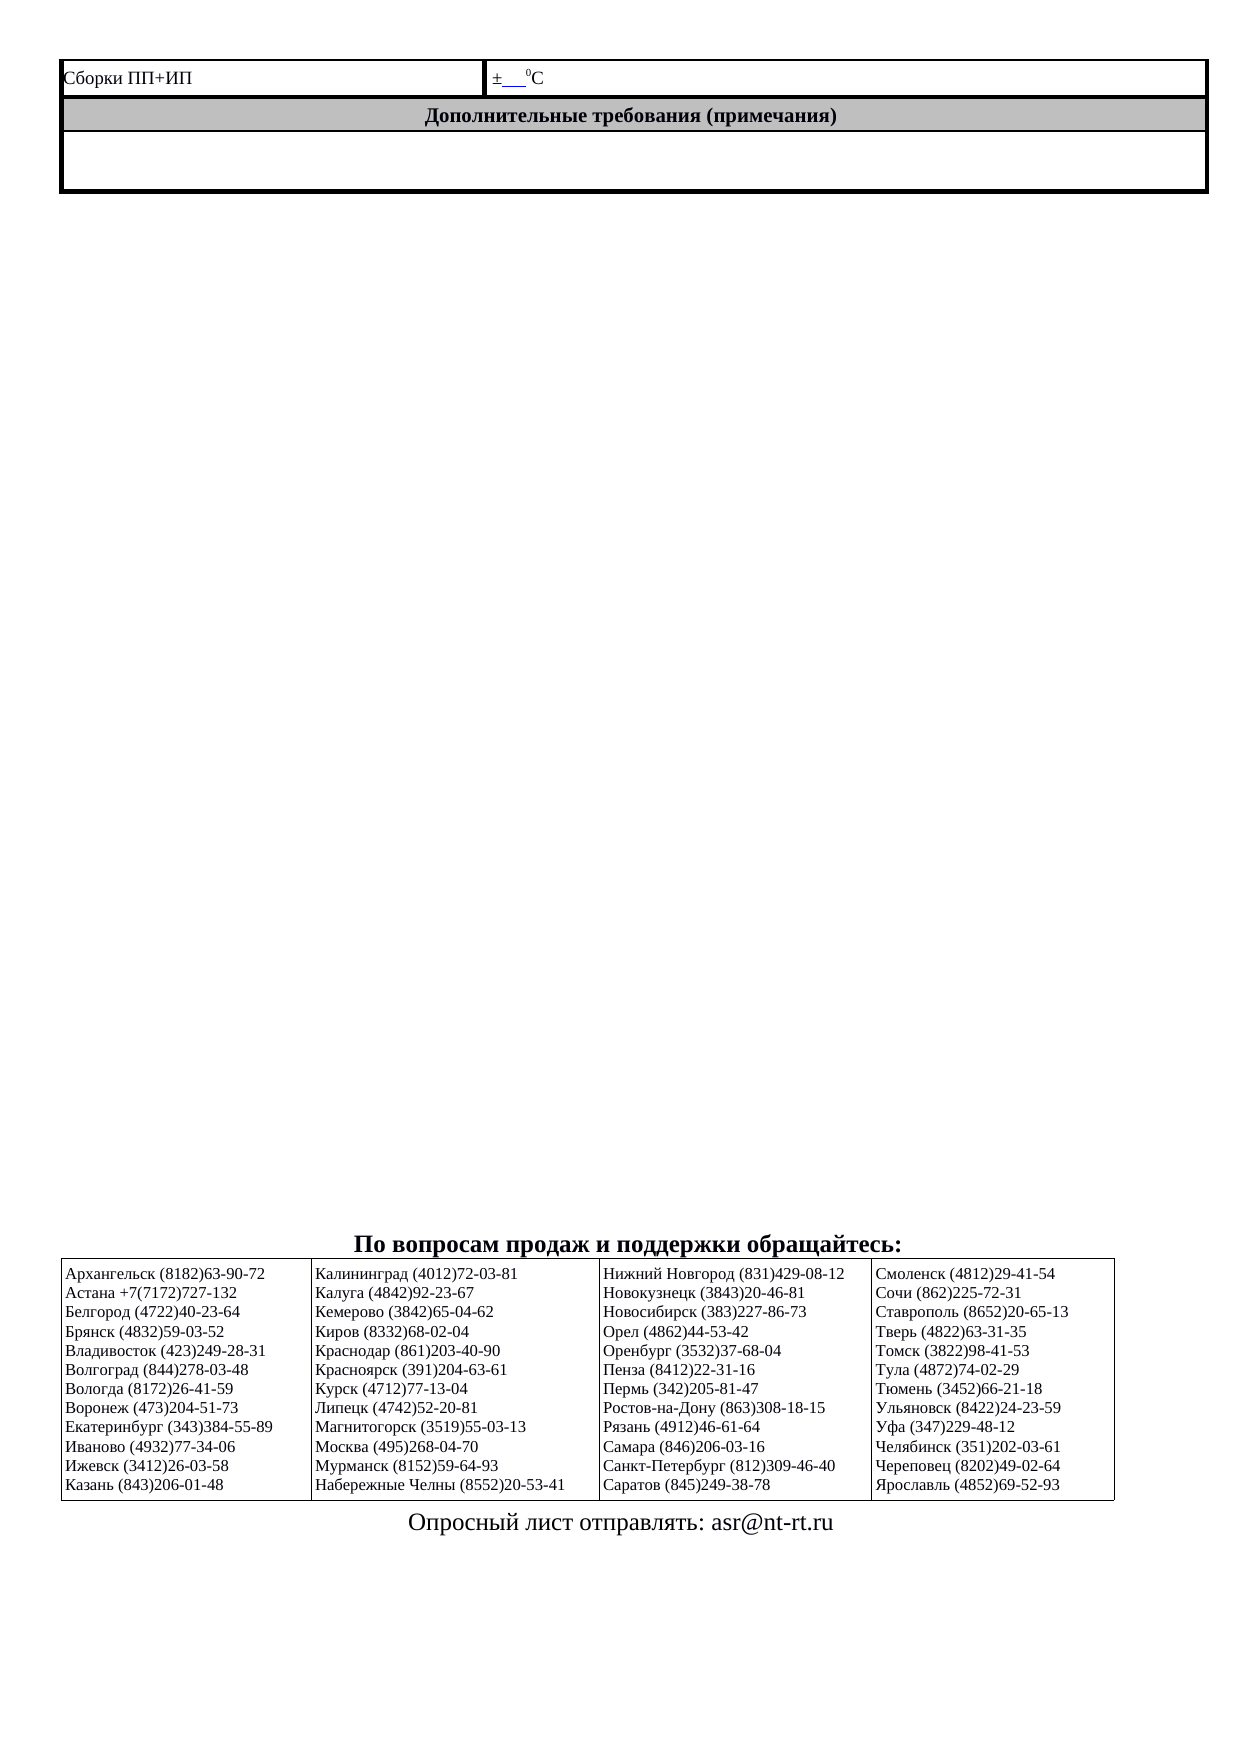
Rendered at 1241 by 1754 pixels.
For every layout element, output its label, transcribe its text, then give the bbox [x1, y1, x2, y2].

table_header Нижний Новгород (831)429-08-12 Новокузнецк (3843)20-46-81 Новосибирск (383)227-86-73 Орел (4862)44-53-42 Оренбург (3532)37-68-04 Пенза (8412)22-31-16 Пермь (342)205-81-47 Ростов-на-Дону (863)308-18-15 Рязань (4912)46-61-64 Самара (846)206-03-16 Санкт-Петербург (812)309-46-40 Саратов (845)249-38-78 [600, 1259, 871, 1499]
table_header Смоленск (4812)29-41-54 Сочи (862)225-72-31 Ставрополь (8652)20-65-13 Тверь (4822)63-31-35 Томск (3822)98-41-53 Тула (4872)74-02-29 Тюмень (3452)66-21-18 Ульяновск (8422)24-23-59 Уфа (347)229-48-12 Челябинск (351)202-03-61 Череповец (8202)49-02-64 Ярославль (4852)69-52-93 [872, 1259, 1114, 1499]
text Опросный лист отправлять: asr@nt-rt.ru [60, 1507, 1181, 1536]
table_cell [64, 132, 1205, 189]
table_cell Сборки ПП+ИП [64, 61, 482, 94]
table_cell Дополнительные требования (примечания) [64, 99, 1205, 130]
table_cell ± 0С [487, 61, 1205, 94]
table_header Архангельск (8182)63-90-72 Астана +7(7172)727-132 Белгород (4722)40-23-64 Брянск (4832)59-03-52 Владивосток (423)249-28-31 Волгоград (844)278-03-48 Вологда (8172)26-41-59 Воронеж (473)204-51-73 Екатеринбург (343)384-55-89 Иваново (4932)77-34-06 Ижевск (3412)26-03-58 Казань (843)206-01-48 [62, 1259, 311, 1499]
text По вопросам продаж и поддержки обращайтесь: [75, 1229, 1181, 1258]
table_header Калининград (4012)72-03-81 Калуга (4842)92-23-67 Кемерово (3842)65-04-62 Киров (8332)68-02-04 Краснодар (861)203-40-90 Красноярск (391)204-63-61 Курск (4712)77-13-04 Липецк (4742)52-20-81 Магнитогорск (3519)55-03-13 Москва (495)268-04-70 Мурманск (8152)59-64-93 Набережные Челны (8552)20-53-41 [312, 1259, 599, 1499]
